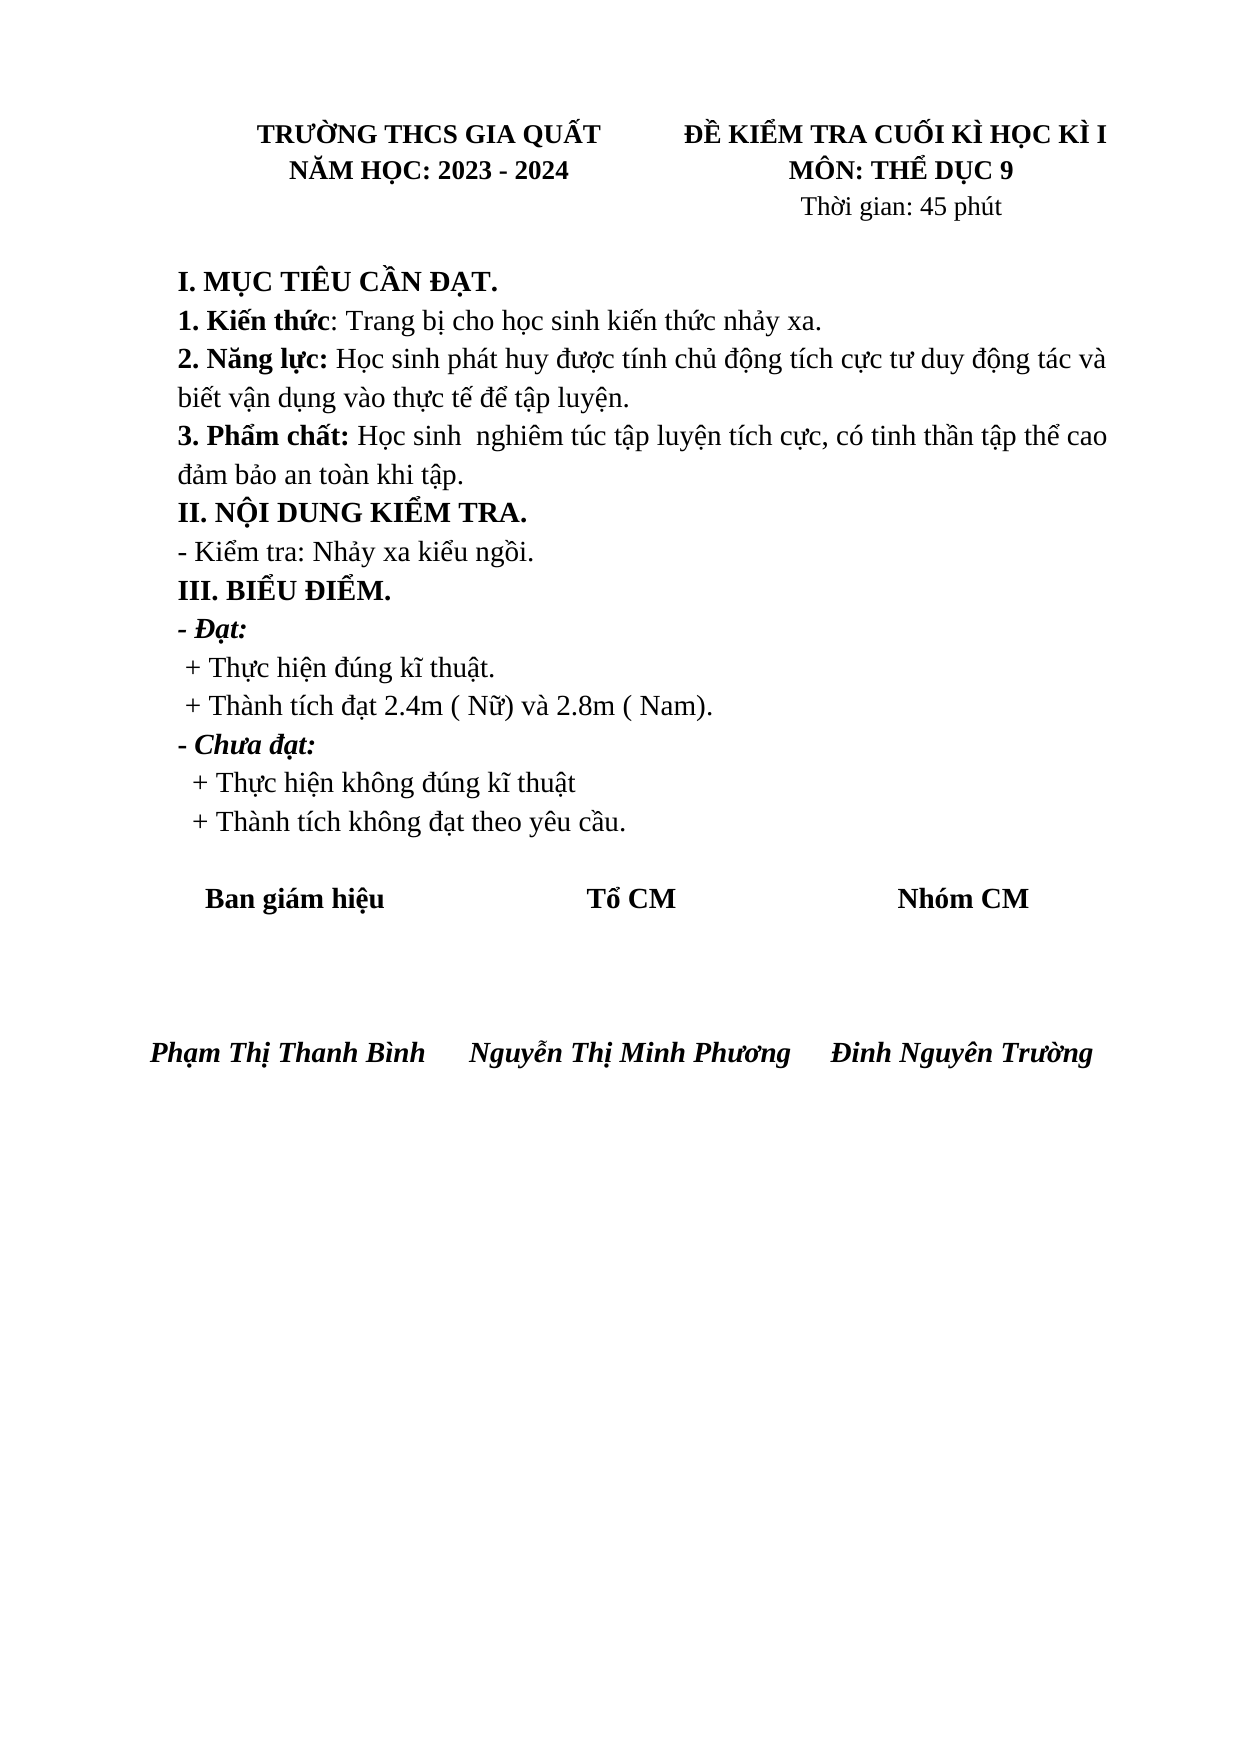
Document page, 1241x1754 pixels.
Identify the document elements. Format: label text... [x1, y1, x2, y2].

table_header Ban giám hiệu Phạm Thị Thanh Bình [132, 881, 457, 1074]
text - Đạt: [177, 611, 1122, 645]
table_header Tổ CM Nguyễn Thị Minh Phương [457, 881, 806, 1074]
text + Thực hiện không đúng kĩ thuật [177, 765, 1122, 799]
text - Chưa đạt: [177, 727, 1122, 760]
text + Thành tích không đạt theo yêu cầu. [177, 804, 1122, 837]
text + Thành tích đạt 2.4m ( Nữ) và 2.8m ( Nam). [177, 688, 1122, 722]
text III. BIỂU ĐIỂM. [177, 573, 1122, 606]
text II. NỘI DUNG KIỂM TRA. [177, 496, 1122, 529]
table_header TRƯỜNG THCS GIA QUẤT NĂM HỌC: 2023 - 2024 [177, 118, 680, 226]
table_header Nhóm CM Đinh Nguyên Trường [806, 881, 1121, 1074]
table_header ĐỀ KIỂM TRA CUỐI KÌ HỌC KÌ I MÔN: THỂ DỤC 9 Thời gian: 45 phút [680, 118, 1122, 226]
text 3. Phẩm chất: Học sinh nghiêm túc tập luyện tích cực, có tinh thần tập thể cao đảm bảo an toàn khi tập. [177, 418, 1122, 491]
text 1. Kiến thức: Trang bị cho học sinh kiến thức nhảy xa. [177, 303, 1122, 336]
text - Kiểm tra: Nhảy xa kiểu ngồi. [177, 534, 1122, 568]
text I. MỤC TIÊU CẦN ĐẠT. [177, 264, 1122, 298]
text 2. Năng lực: Học sinh phát huy được tính chủ động tích cực tư duy động tác và biết vận dụng vào thực tế để tập luyện. [177, 341, 1122, 413]
text + Thực hiện đúng kĩ thuật. [177, 650, 1122, 683]
